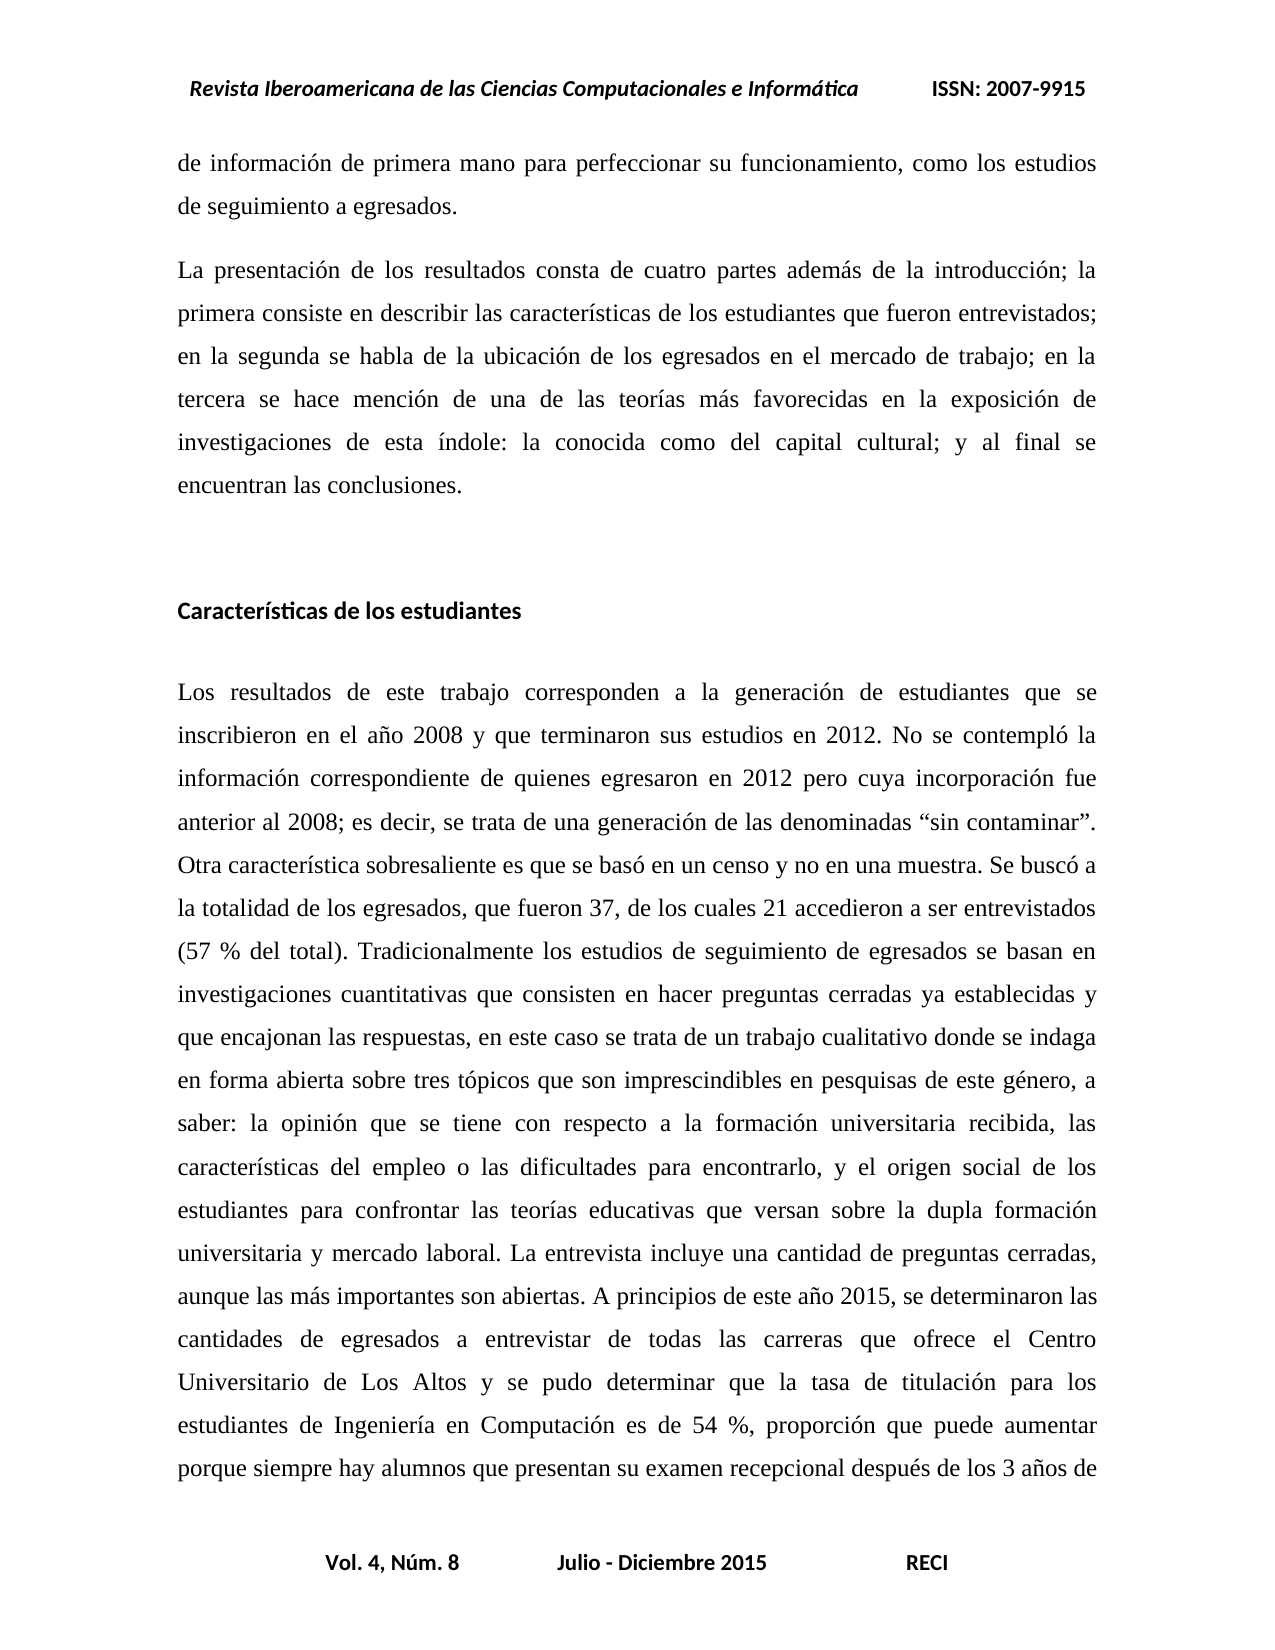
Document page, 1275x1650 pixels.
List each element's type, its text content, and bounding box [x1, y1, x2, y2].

text Características de los estudiantes [177, 534, 1098, 626]
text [177, 677, 1098, 1482]
text La presentación de los resultados consta de cuatro partes además de la introducción; la primera consiste en describir las características de los estudiantes que fueron entrevistados; en la segunda se habla de la ubicación de los egresados en el mercado de trabajo; en la tercera se hace mención de una de las teorías más favorecidas en la exposición de investigaciones de esta índole: la conocida como del capital cultural; y al final se encuentran las conclusiones. [177, 255, 1098, 499]
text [177, 148, 1098, 219]
